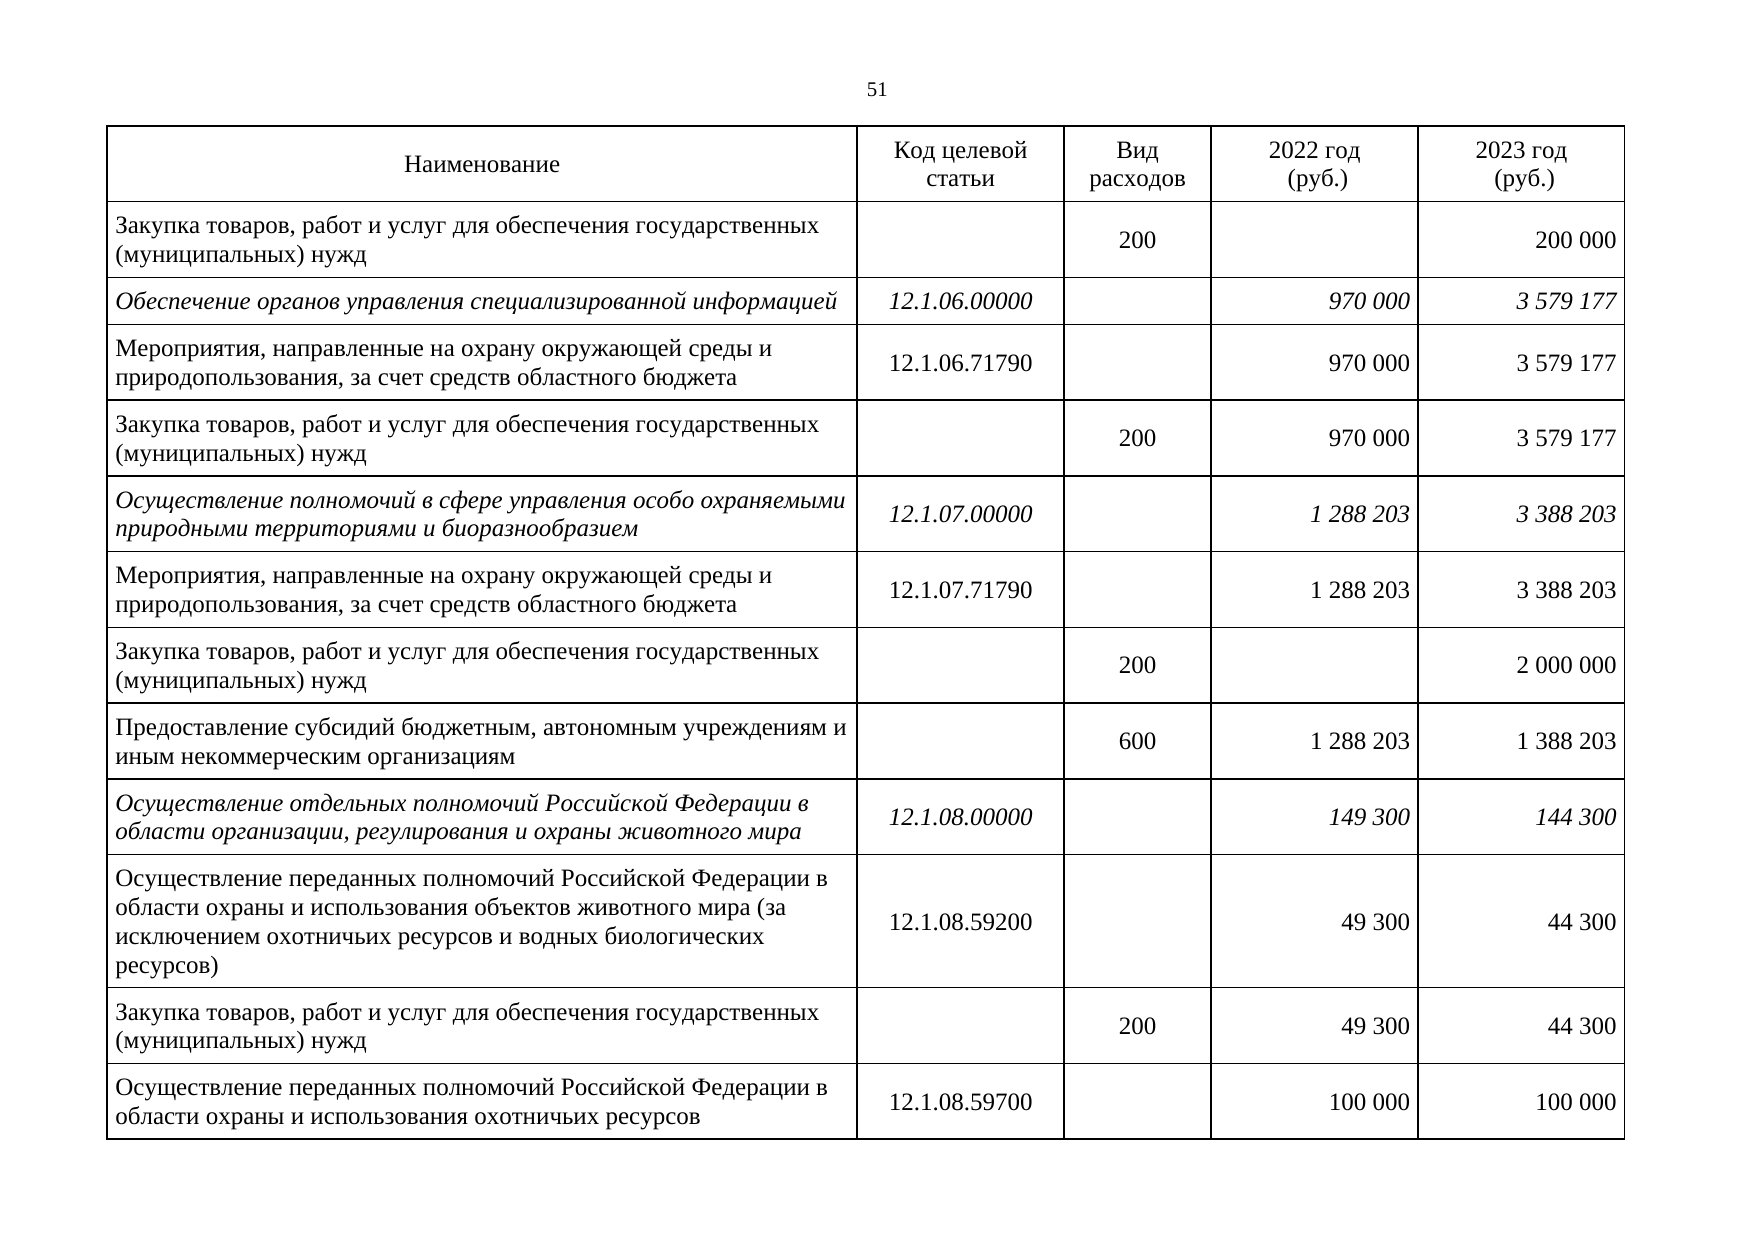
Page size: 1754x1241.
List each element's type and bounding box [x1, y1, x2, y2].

table_header [1419, 127, 1624, 201]
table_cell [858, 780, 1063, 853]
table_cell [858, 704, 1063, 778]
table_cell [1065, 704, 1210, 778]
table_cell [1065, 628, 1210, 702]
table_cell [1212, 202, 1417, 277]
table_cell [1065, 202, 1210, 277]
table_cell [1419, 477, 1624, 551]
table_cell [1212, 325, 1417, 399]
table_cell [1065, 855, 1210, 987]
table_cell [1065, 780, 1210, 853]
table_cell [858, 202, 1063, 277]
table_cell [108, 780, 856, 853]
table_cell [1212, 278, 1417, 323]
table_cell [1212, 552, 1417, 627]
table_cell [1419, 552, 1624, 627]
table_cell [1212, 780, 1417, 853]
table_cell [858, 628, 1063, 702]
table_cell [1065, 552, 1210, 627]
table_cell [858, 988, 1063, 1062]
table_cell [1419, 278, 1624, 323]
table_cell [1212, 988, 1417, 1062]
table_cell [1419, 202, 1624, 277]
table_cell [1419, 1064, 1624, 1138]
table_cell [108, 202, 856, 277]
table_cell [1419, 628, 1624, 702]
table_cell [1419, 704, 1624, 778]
table_header [1065, 127, 1210, 201]
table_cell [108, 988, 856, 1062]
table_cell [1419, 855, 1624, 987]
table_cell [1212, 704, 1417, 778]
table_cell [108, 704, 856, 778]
table_header [108, 127, 856, 201]
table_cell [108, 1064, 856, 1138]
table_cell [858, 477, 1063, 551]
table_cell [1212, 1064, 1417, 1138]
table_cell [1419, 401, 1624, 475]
table_header [858, 127, 1063, 201]
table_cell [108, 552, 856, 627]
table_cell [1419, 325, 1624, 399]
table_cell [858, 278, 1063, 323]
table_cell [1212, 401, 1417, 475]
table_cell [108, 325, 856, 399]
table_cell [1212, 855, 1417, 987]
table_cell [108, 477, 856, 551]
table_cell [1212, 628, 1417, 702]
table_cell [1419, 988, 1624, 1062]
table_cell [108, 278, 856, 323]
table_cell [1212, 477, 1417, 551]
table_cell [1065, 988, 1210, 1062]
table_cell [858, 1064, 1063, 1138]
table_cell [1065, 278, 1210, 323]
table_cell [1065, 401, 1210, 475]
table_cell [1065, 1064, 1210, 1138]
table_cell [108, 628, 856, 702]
table_header [1212, 127, 1417, 201]
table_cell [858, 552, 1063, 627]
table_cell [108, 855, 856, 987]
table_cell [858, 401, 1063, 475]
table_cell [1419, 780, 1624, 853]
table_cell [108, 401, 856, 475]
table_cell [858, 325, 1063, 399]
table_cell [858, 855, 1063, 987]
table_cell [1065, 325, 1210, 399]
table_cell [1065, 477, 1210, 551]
